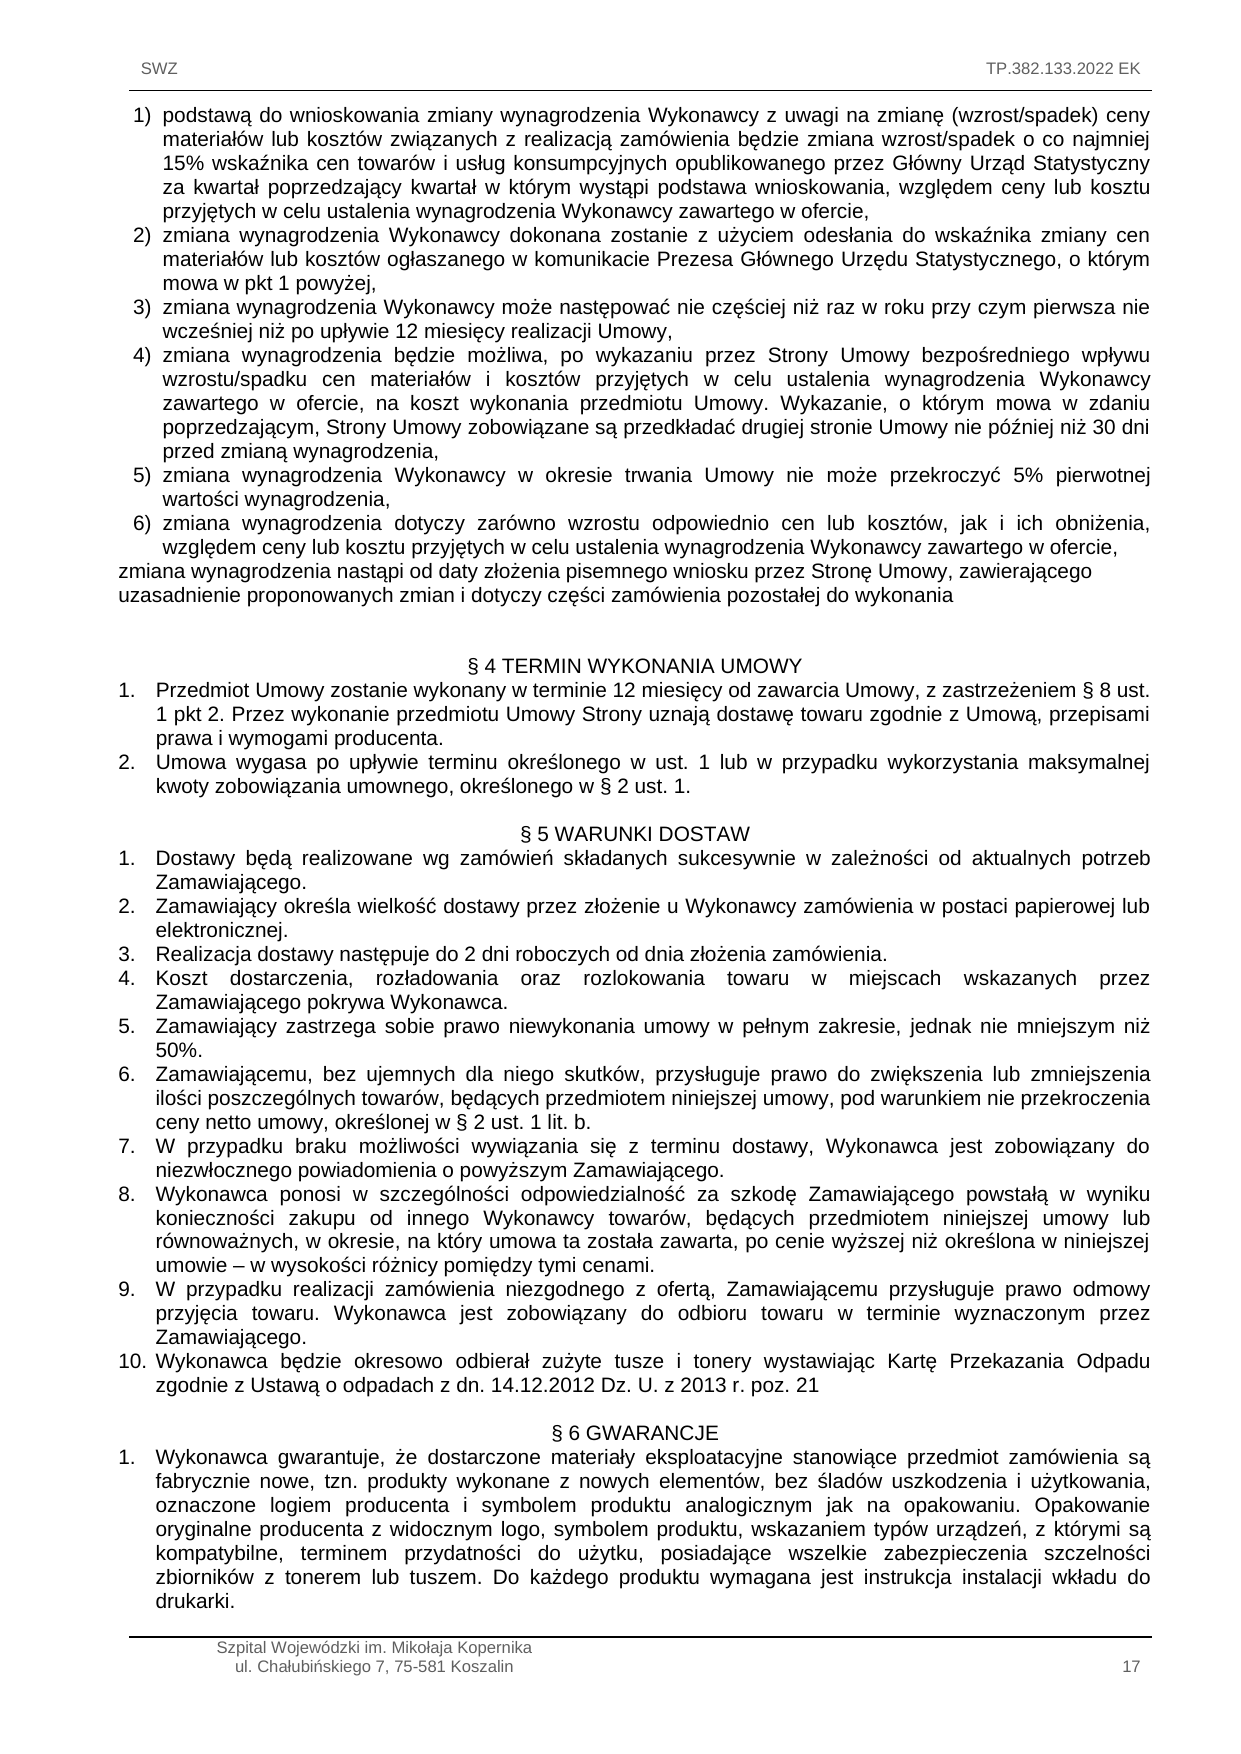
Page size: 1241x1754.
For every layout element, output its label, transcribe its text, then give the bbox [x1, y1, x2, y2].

list Przedmiot Umowy zostanie wykonany w terminie 12 miesięcy od zawarcia Umowy, z zastrzeżeniem § 8 ust. 1 pkt 2. Przez wykonanie przedmiotu Umowy Strony uznają dostawę towaru zgodnie z Umową, przepisami prawa i wymogami producenta. [118, 678, 1152, 750]
list W przypadku braku możliwości wywiązania się z terminu dostawy, Wykonawca jest zobowiązany do niezwłocznego powiadomienia o powyższym Zamawiającego. [118, 1133, 1152, 1181]
list W przypadku realizacji zamówienia niezgodnego z ofertą, Zamawiającemu przysługuje prawo odmowy przyjęcia towaru. Wykonawca jest zobowiązany do odbioru towaru w terminie wyznaczonym przez Zamawiającego. [118, 1277, 1152, 1349]
list Zamawiający określa wielkość dostawy przez złożenie u Wykonawcy zamówienia w postaci papierowej lub elektronicznej. [118, 894, 1152, 942]
list zmiana wynagrodzenia Wykonawcy może następować nie częściej niż raz w roku przy czym pierwsza nie wcześniej niż po upływie 12 miesięcy realizacji Umowy, [133, 295, 1152, 343]
list Zamawiający zastrzega sobie prawo niewykonania umowy w pełnym zakresie, jednak nie mniejszym niż 50%. [118, 1014, 1152, 1062]
list Wykonawca gwarantuje, że dostarczone materiały eksploatacyjne stanowiące przedmiot zamówienia są fabrycznie nowe, tzn. produkty wykonane z nowych elementów, bez śladów uszkodzenia i użytkowania, oznaczone logiem producenta i symbolem produktu analogicznym jak na opakowaniu. Opakowanie oryginalne producenta z widocznym logo, symbolem produktu, wskazaniem typów urządzeń, z którymi są kompatybilne, terminem przydatności do użytku, posiadające wszelkie zabezpieczenia szczelności zbiorników z tonerem lub tuszem. Do każdego produktu wymagana jest instrukcja instalacji wkładu do drukarki. [118, 1445, 1152, 1613]
list Koszt dostarczenia, rozładowania oraz rozlokowania towaru w miejscach wskazanych przez Zamawiającego pokrywa Wykonawca. [118, 966, 1152, 1014]
list Wykonawca ponosi w szczególności odpowiedzialność za szkodę Zamawiającego powstałą w wyniku konieczności zakupu od innego Wykonawcy towarów, będących przedmiotem niniejszej umowy lub równoważnych, w okresie, na który umowa ta została zawarta, po cenie wyższej niż określona w niniejszej umowie – w wysokości różnicy pomiędzy tymi cenami. [118, 1181, 1152, 1277]
list zmiana wynagrodzenia dotyczy zarówno wzrostu odpowiednio cen lub kosztów, jak i ich obniżenia, względem ceny lub kosztu przyjętych w celu ustalenia wynagrodzenia Wykonawcy zawartego w ofercie, [133, 511, 1152, 558]
text § 5 WARUNKI DOSTAW [118, 822, 1152, 846]
list Umowa wygasa po upływie terminu określonego w ust. 1 lub w przypadku wykorzystania maksymalnej kwoty zobowiązania umownego, określonego w § 2 ust. 1. [118, 750, 1152, 798]
list Realizacja dostawy następuje do 2 dni roboczych od dnia złożenia zamówienia. [118, 942, 1152, 966]
list zmiana wynagrodzenia Wykonawcy dokonana zostanie z użyciem odesłania do wskaźnika zmiany cen materiałów lub kosztów ogłaszanego w komunikacie Prezesa Głównego Urzędu Statystycznego, o którym mowa w pkt 1 powyżej, [133, 223, 1152, 295]
list Wykonawca będzie okresowo odbierał zużyte tusze i tonery wystawiając Kartę Przekazania Odpadu zgodnie z Ustawą o odpadach z dn. 14.12.2012 Dz. U. z 2013 r. poz. 21 [118, 1349, 1152, 1397]
list zmiana wynagrodzenia będzie możliwa, po wykazaniu przez Strony Umowy bezpośredniego wpływu wzrostu/spadku cen materiałów i kosztów przyjętych w celu ustalenia wynagrodzenia Wykonawcy zawartego w ofercie, na koszt wykonania przedmiotu Umowy. Wykazanie, o którym mowa w zdaniu poprzedzającym, Strony Umowy zobowiązane są przedkładać drugiej stronie Umowy nie później niż 30 dni przed zmianą wynagrodzenia, [133, 343, 1152, 463]
text § 6 GWARANCJE [118, 1421, 1152, 1445]
list podstawą do wnioskowania zmiany wynagrodzenia Wykonawcy z uwagi na zmianę (wzrost/spadek) ceny materiałów lub kosztów związanych z realizacją zamówienia będzie zmiana wzrost/spadek o co najmniej 15% wskaźnika cen towarów i usług konsumpcyjnych opublikowanego przez Główny Urząd Statystyczny za kwartał poprzedzający kwartał w którym wystąpi podstawa wnioskowania, względem ceny lub kosztu przyjętych w celu ustalenia wynagrodzenia Wykonawcy zawartego w ofercie, [133, 103, 1152, 223]
text § 4 TERMIN WYKONANIA UMOWY [118, 654, 1152, 678]
list zmiana wynagrodzenia Wykonawcy w okresie trwania Umowy nie może przekroczyć 5% pierwotnej wartości wynagrodzenia, [133, 463, 1152, 511]
list Zamawiającemu, bez ujemnych dla niego skutków, przysługuje prawo do zwiększenia lub zmniejszenia ilości poszczególnych towarów, będących przedmiotem niniejszej umowy, pod warunkiem nie przekroczenia ceny netto umowy, określonej w § 2 ust. 1 lit. b. [118, 1062, 1152, 1133]
list Dostawy będą realizowane wg zamówień składanych sukcesywnie w zależności od aktualnych potrzeb Zamawiającego. [118, 846, 1152, 894]
text zmiana wynagrodzenia nastąpi od daty złożenia pisemnego wniosku przez Stronę Umowy, zawierającego uzasadnienie proponowanych zmian i dotyczy części zamówienia pozostałej do wykonania [118, 558, 1152, 606]
